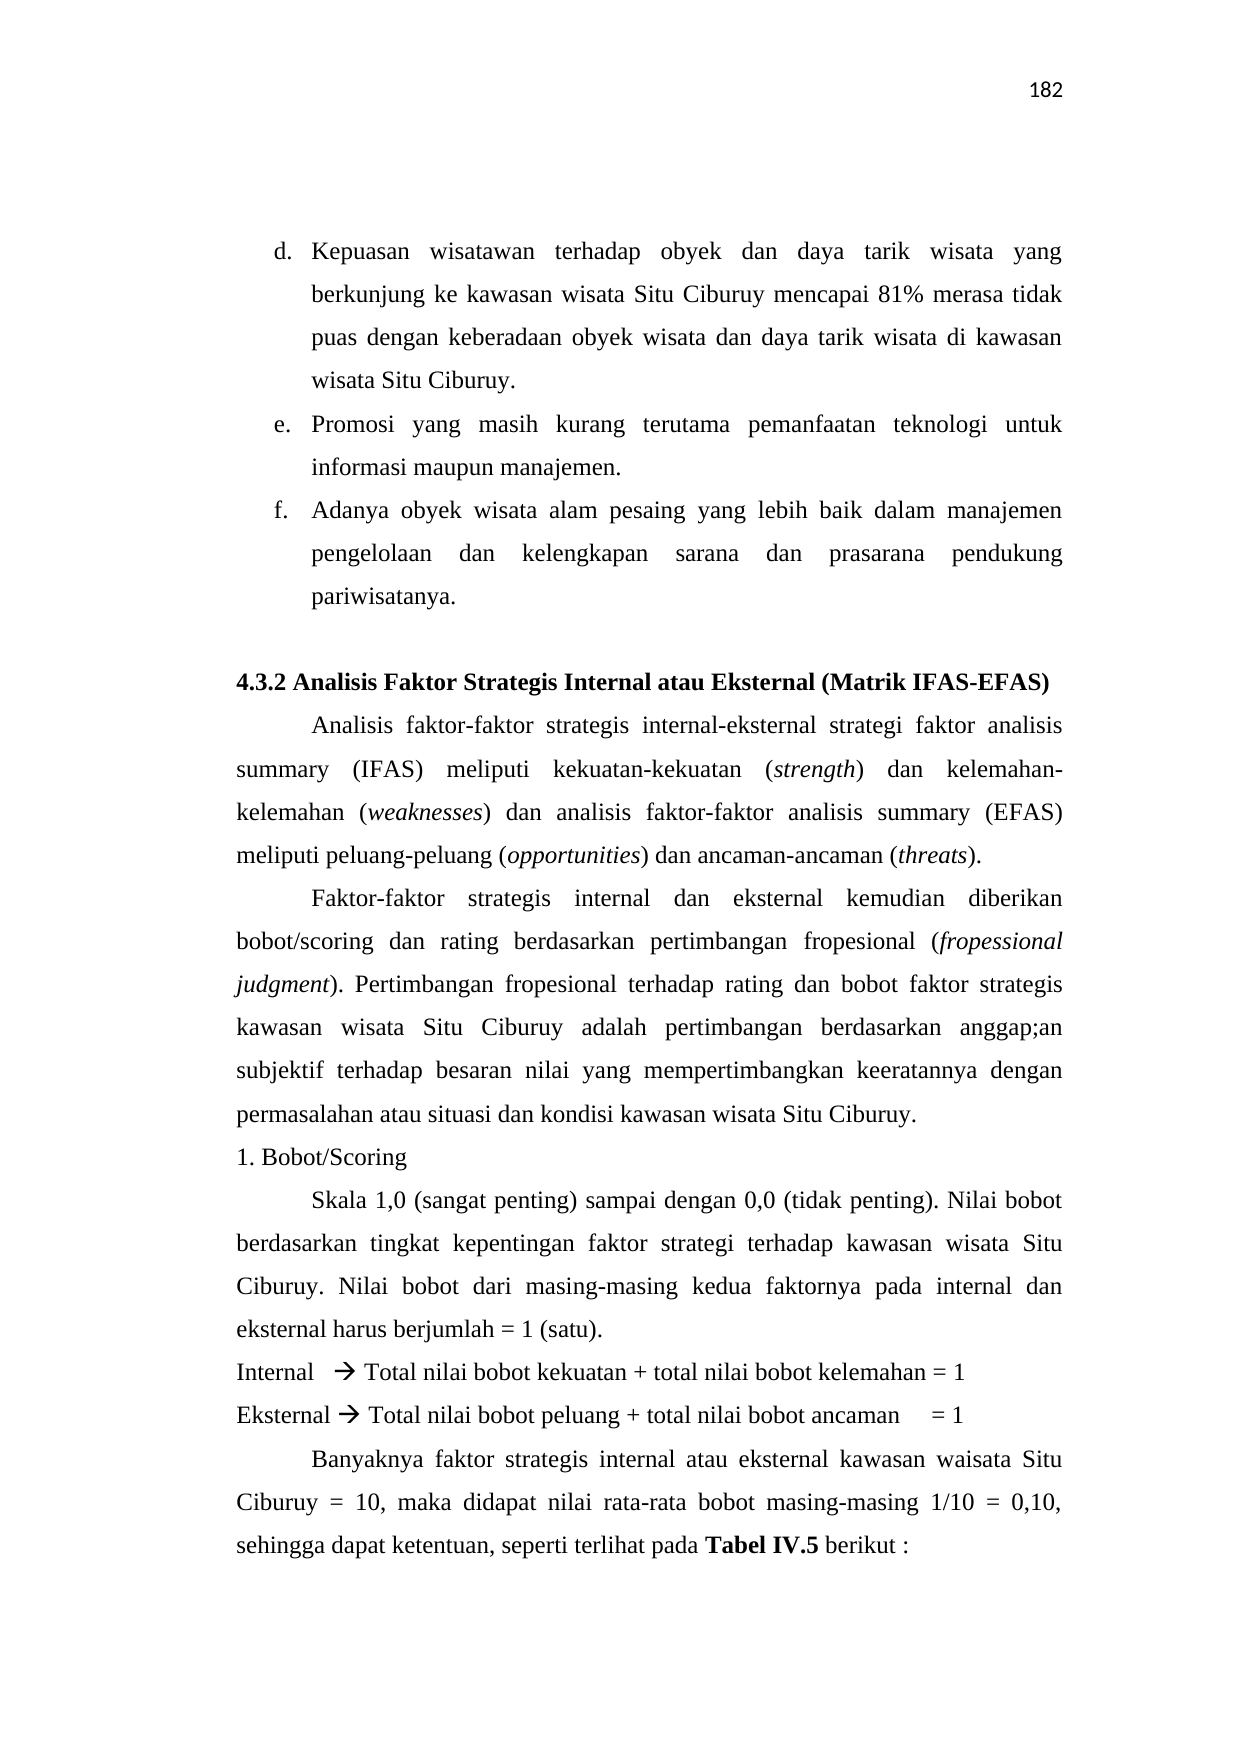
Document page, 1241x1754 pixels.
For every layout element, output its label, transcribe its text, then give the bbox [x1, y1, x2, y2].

list Adanya obyek wisata alam pesaing yang lebih baik dalam manajemen pengelolaan dan kelengkapan sarana dan prasarana pendukung pariwisatanya. [274, 495, 1063, 610]
list Promosi yang masih kurang terutama pemanfaatan teknologi untuk informasi maupun manajemen. [274, 409, 1063, 481]
list Kepuasan wisatawan terhadap obyek dan daya tarik wisata yang berkunjung ke kawasan wisata Situ Ciburuy mencapai 81% merasa tidak puas dengan keberadaan obyek wisata dan daya tarik wisata di kawasan wisata Situ Ciburuy. [274, 236, 1063, 394]
text Skala 1,0 (sangat penting) sampai dengan 0,0 (tidak penting). Nilai bobot berdasarkan tingkat kepentingan faktor strategi terhadap kawasan wisata Situ Ciburuy. Nilai bobot dari masing-masing kedua faktornya pada internal dan eksternal harus berjumlah = 1 (satu). [236, 1185, 1063, 1343]
text Eksternal Total nilai bobot peluang + total nilai bobot ancaman = 1 [236, 1401, 1063, 1429]
text 4.3.2 Analisis Faktor Strategis Internal atau Eksternal (Matrik IFAS-EFAS) [236, 667, 1063, 696]
text Analisis faktor-faktor strategis internal-eksternal strategi faktor analisis summary (IFAS) meliputi kekuatan-kekuatan (strength) dan kelemahan-kelemahan (weaknesses) dan analisis faktor-faktor analisis summary (EFAS) meliputi peluang-peluang (opportunities) dan ancaman-ancaman (threats). [236, 711, 1063, 869]
text Faktor-faktor strategis internal dan eksternal kemudian diberikan bobot/scoring dan rating berdasarkan pertimbangan fropesional (fropessional judgment). Pertimbangan fropesional terhadap rating dan bobot faktor strategis kawasan wisata Situ Ciburuy adalah pertimbangan berdasarkan anggap;an subjektif terhadap besaran nilai yang mempertimbangkan keeratannya dengan permasalahan atau situasi dan kondisi kawasan wisata Situ Ciburuy. [236, 883, 1063, 1127]
text 1. Bobot/Scoring [236, 1142, 1063, 1171]
text Banyaknya faktor strategis internal atau eksternal kawasan waisata Situ Ciburuy = 10, maka didapat nilai rata-rata bobot masing-masing 1/10 = 0,10, sehingga dapat ketentuan, seperti terlihat pada Tabel IV.5 berikut : [236, 1444, 1063, 1559]
text Internal Total nilai bobot kekuatan + total nilai bobot kelemahan = 1 [236, 1357, 1063, 1386]
